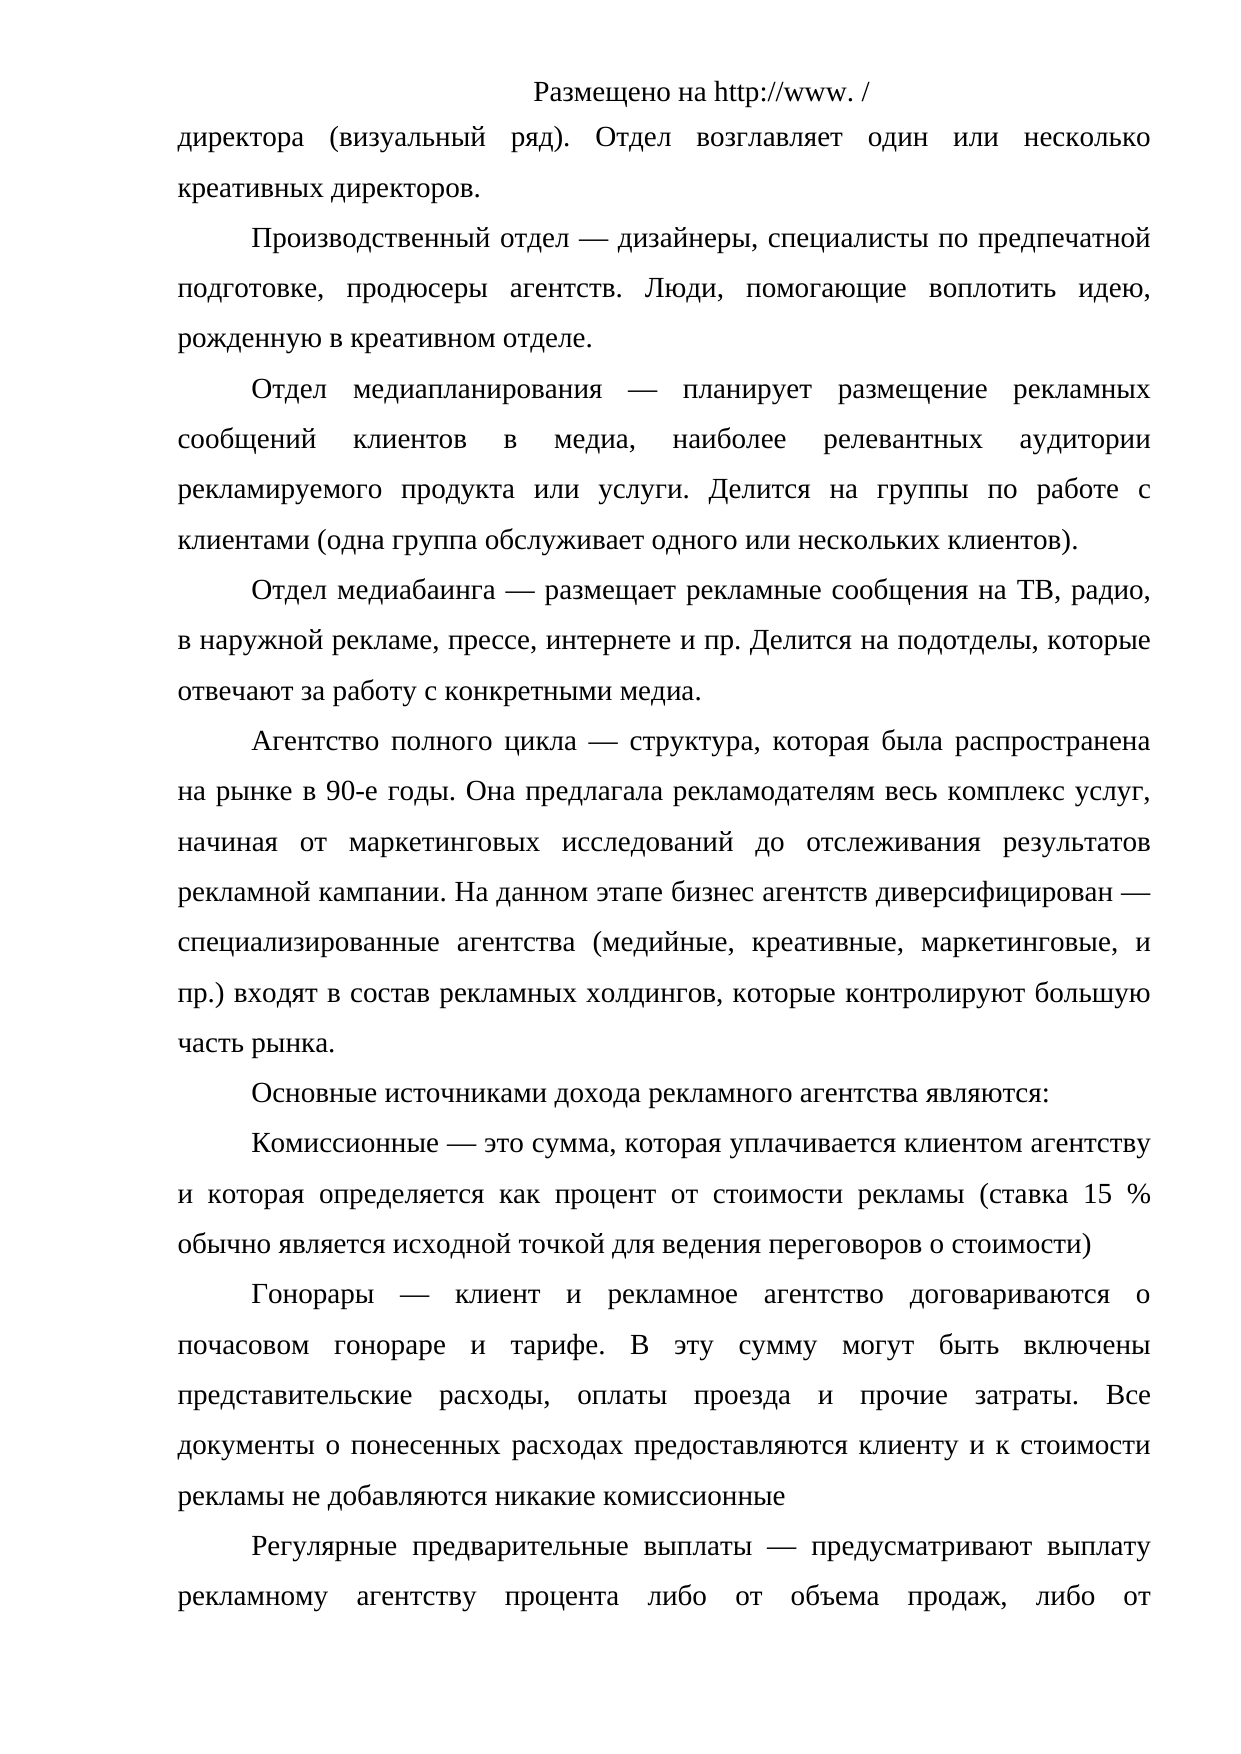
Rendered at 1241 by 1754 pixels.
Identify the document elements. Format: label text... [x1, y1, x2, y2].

text Комиссионные — это сумма, которая уплачивается клиентом агентству и которая определяется как процент от стоимости рекламы (ставка 15 % обычно является исходной точкой для ведения переговоров о стоимости) [177, 1126, 1152, 1260]
text Производственный отдел — дизайнеры, специалисты по предпечатной подготовке, продюсеры агентств. Люди, помогающие воплотить идею, рожденную в креативном отделе. [177, 220, 1152, 354]
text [177, 119, 1152, 203]
text Отдел медиабаинга — размещает рекламные сообщения на ТВ, радио, в наружной рекламе, прессе, интернете и пр. Делится на подотделы, которые отвечают за работу с конкретными медиа. [177, 572, 1152, 706]
text Гонорары — клиент и рекламное агентство договариваются о почасовом гонораре и тарифе. В эту сумму могут быть включены представительские расходы, оплаты проезда и прочие затраты. Все документы о понесенных расходах предоставляются клиенту и к стоимости рекламы не добавляются никакие комиссионные [177, 1277, 1152, 1511]
text Агентство полного цикла — структура, которая была распространена на рынке в 90-е годы. Она предлагала рекламодателям весь комплекс услуг, начиная от маркетинговых исследований до отслеживания результатов рекламной кампании. На данном этапе бизнес агентств диверсифицирован — специализированные агентства (медийные, креативные, маркетинговые, и пр.) входят в состав рекламных холдингов, которые контролируют большую часть рынка. [177, 723, 1152, 1058]
text Отдел медиапланирования — планирует размещение рекламных сообщений клиентов в медиа, наиболее релевантных аудитории рекламируемого продукта или услуги. Делится на группы по работе с клиентами (одна группа обслуживает одного или нескольких клиентов). [177, 371, 1152, 555]
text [177, 1528, 1152, 1612]
text Основные источниками дохода рекламного агентства являются: [177, 1075, 1152, 1109]
